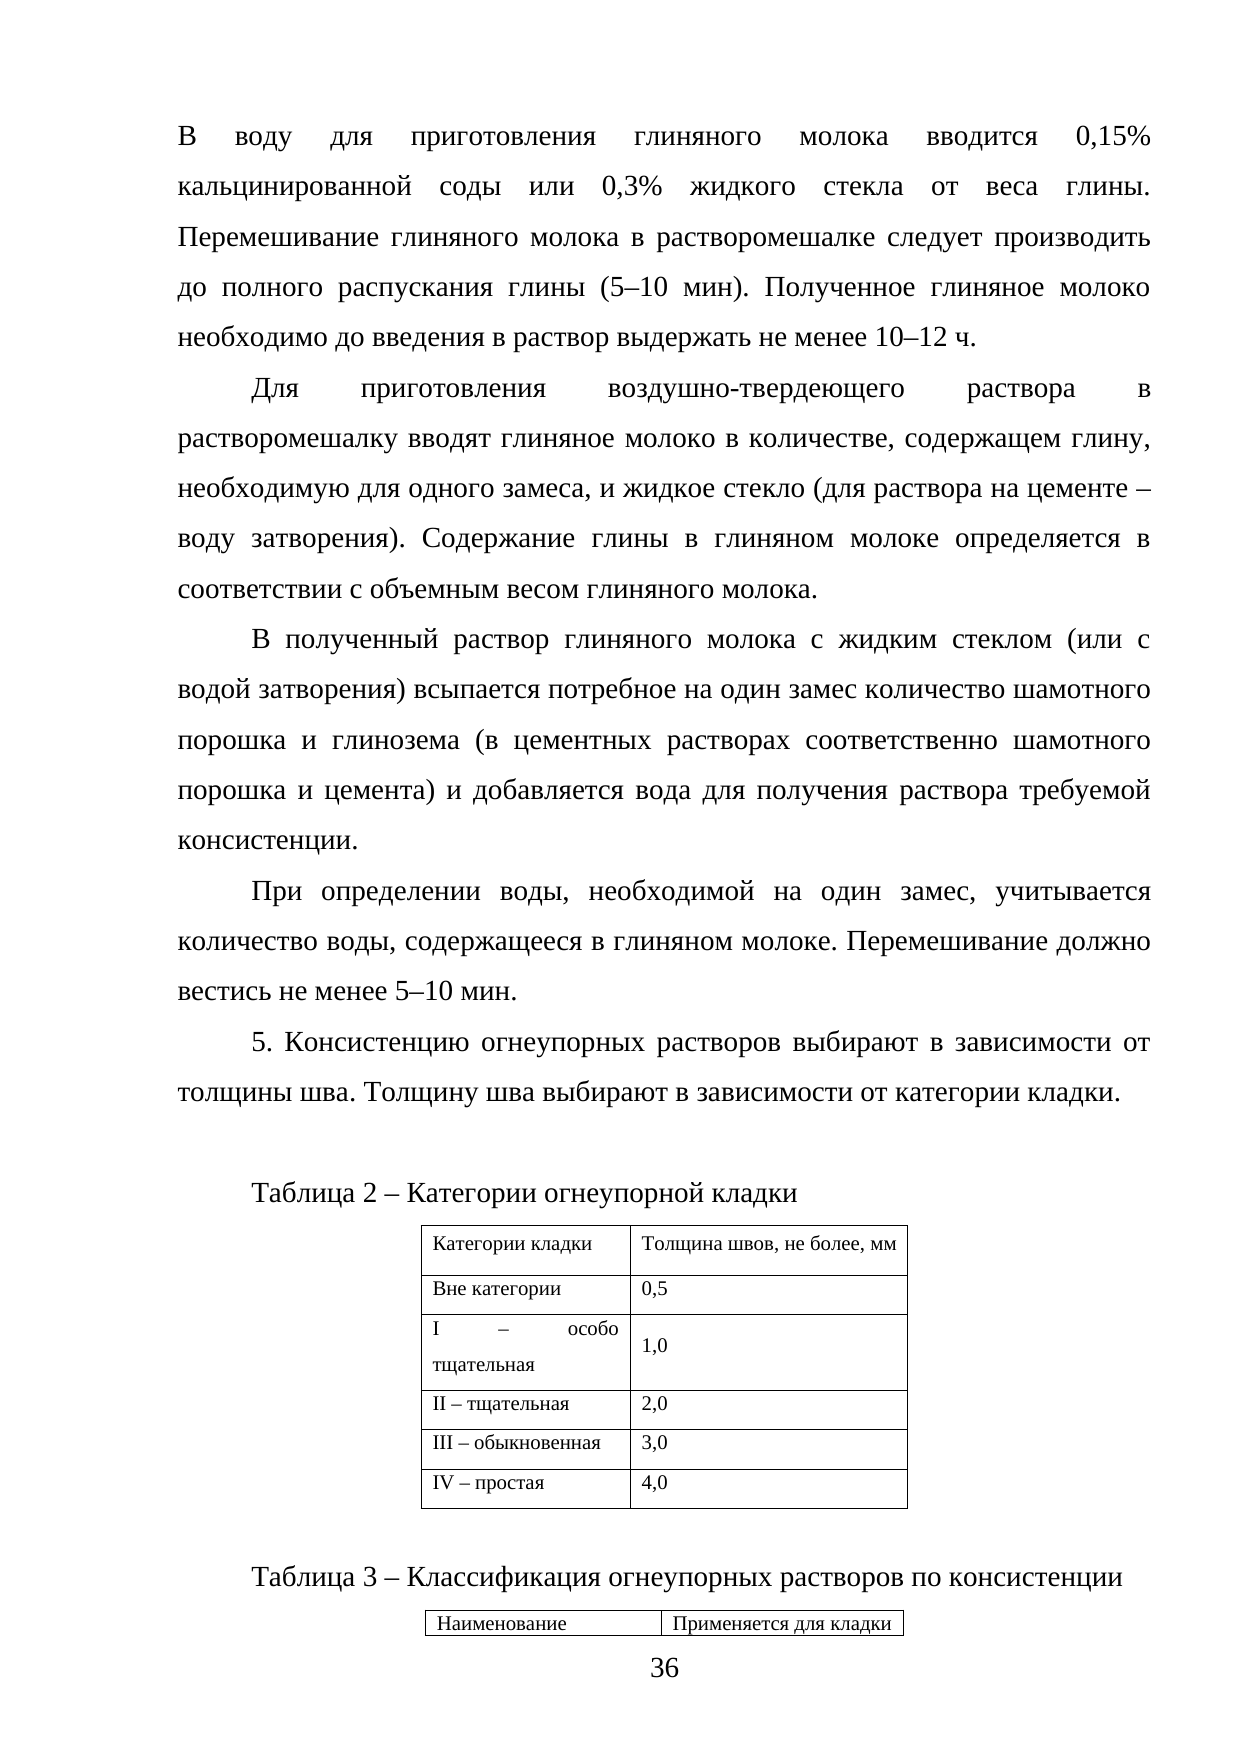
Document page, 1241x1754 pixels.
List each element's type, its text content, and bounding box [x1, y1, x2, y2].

table_cell III – обыкновенная [422, 1430, 630, 1468]
table_cell 1,0 [631, 1315, 907, 1390]
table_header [426, 1611, 661, 1635]
text При определении воды, необходимой на один замес, учитывается количество воды, содержащееся в глиняном молоке. Перемешивание должно вестись не менее 5–10 мин. [177, 873, 1152, 1007]
text В полученный раствор глиняного молока с жидким стеклом (или с водой затворения) всыпается потребное на один замес количество шамотного порошка и глинозема (в цементных растворах соответственно шамотного порошка и цемента) и добавляется вода для получения раствора требуемой консистенции. [177, 621, 1152, 856]
text Для приготовления воздушно-твердеющего раствора в растворомешалку вводят глиняное молоко в количестве, содержащем глину, необходимую для одного замеса, и жидкое стекло (для раствора на цементе – воду затворения). Содержание глины в глиняном молоке определяется в соответствии с объемным весом глиняного молока. [177, 370, 1152, 604]
text Таблица 3 – Классификация огнеупорных растворов по консистенции [177, 1559, 1152, 1593]
table_header Толщина швов, не более, мм [631, 1226, 907, 1275]
text 5. Консистенцию огнеупорных растворов выбирают в зависимости от толщины шва. Толщину шва выбирают в зависимости от категории кладки. [177, 1024, 1152, 1108]
table_header Категории кладки [422, 1226, 630, 1275]
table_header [662, 1611, 903, 1635]
table_cell Вне категории [422, 1276, 630, 1314]
table_cell 2,0 [631, 1391, 907, 1429]
table_cell I – особо тщательная [422, 1315, 630, 1390]
table_cell 3,0 [631, 1430, 907, 1468]
text Таблица 2 – Категории огнеупорной кладки [177, 1175, 1152, 1208]
table_cell IV – простая [422, 1470, 630, 1508]
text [177, 118, 1152, 353]
table_cell 4,0 [631, 1470, 907, 1508]
table_cell II – тщательная [422, 1391, 630, 1429]
table_cell 0,5 [631, 1276, 907, 1314]
